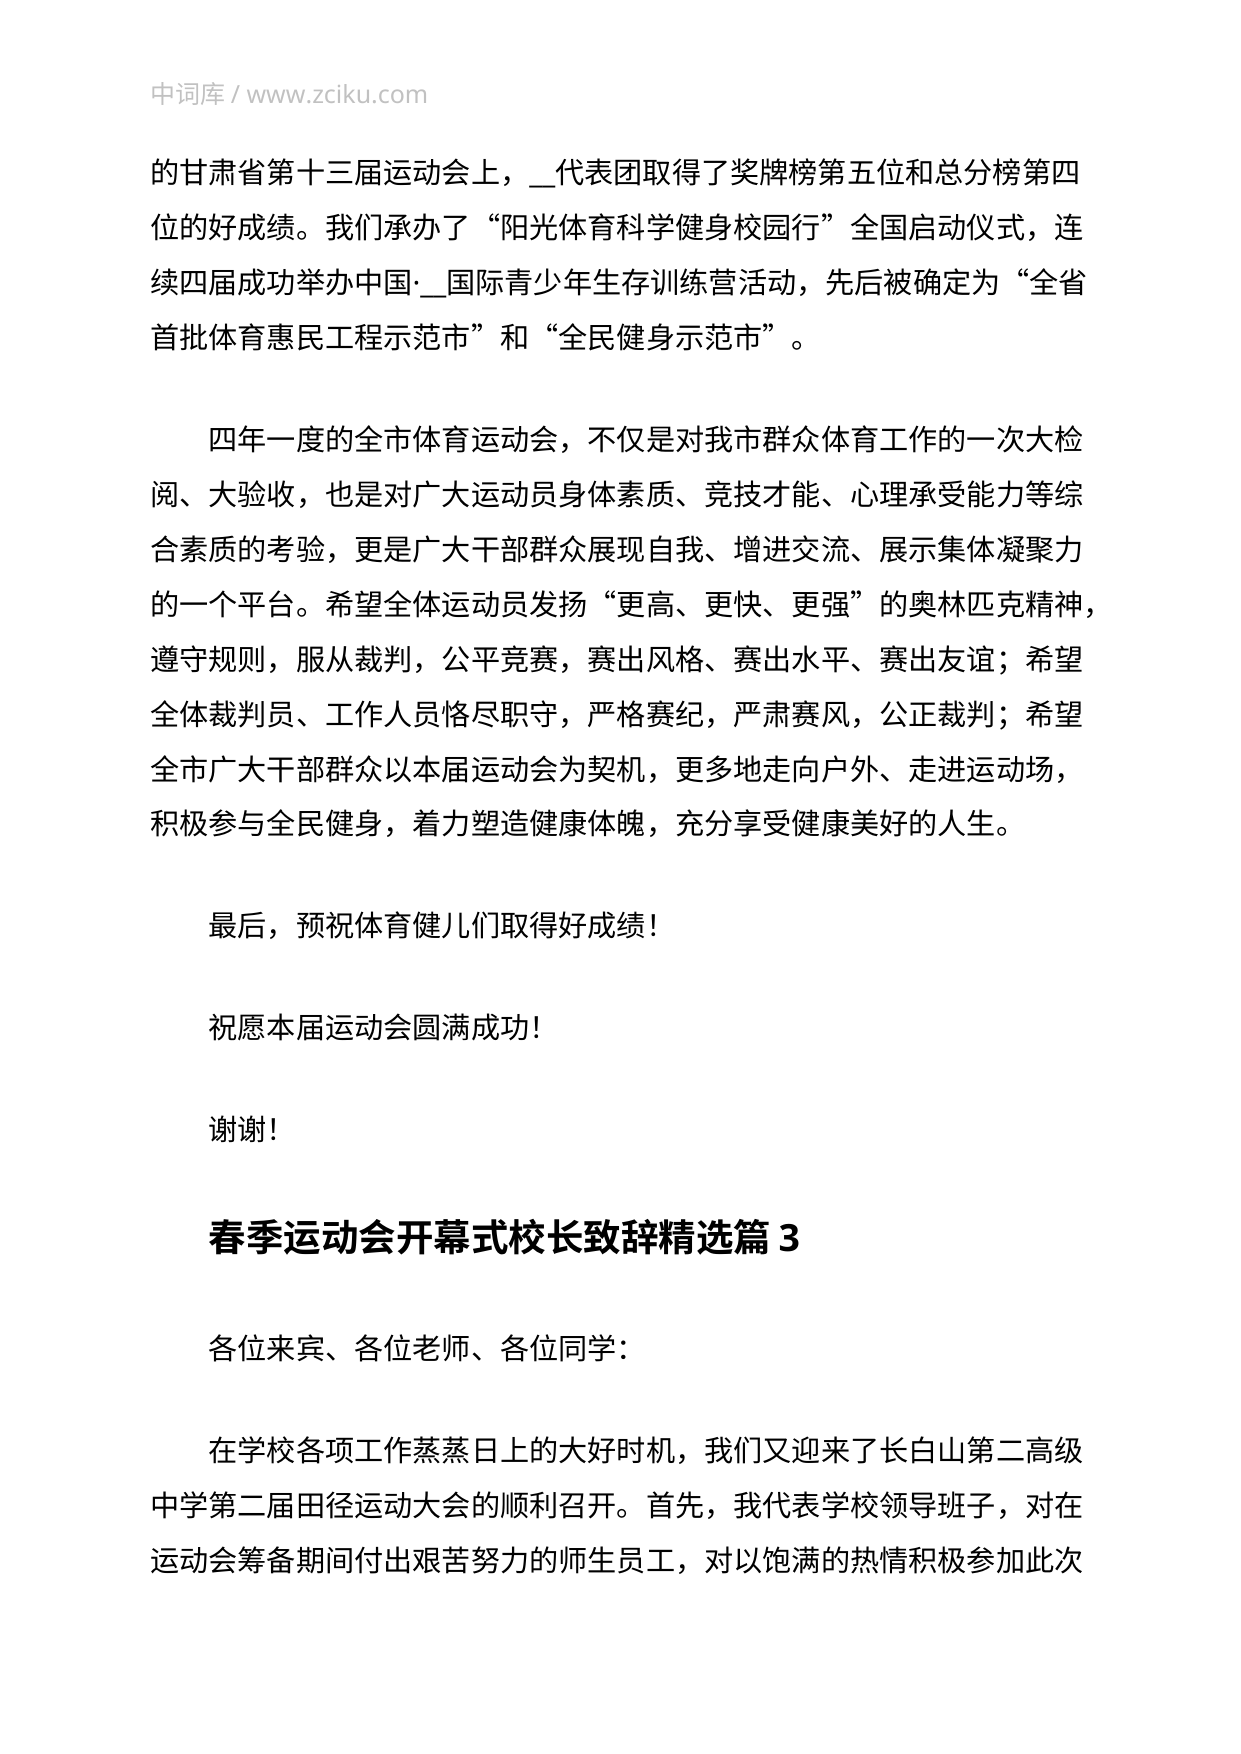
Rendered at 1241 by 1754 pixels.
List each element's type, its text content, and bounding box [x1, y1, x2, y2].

text 春季运动会开幕式校长致辞精选篇3 [150, 1208, 1090, 1262]
text 各位来宾、各位老师、各位同学： [150, 1326, 1090, 1368]
text 谢谢！ [150, 1106, 1090, 1148]
text 祝愿本届运动会圆满成功！ [150, 1004, 1090, 1047]
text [150, 150, 1090, 357]
text 四年一度的全市体育运动会，不仅是对我市群众体育工作的一次大检阅、大验收，也是对广大运动员身体素质、竞技才能、心理承受能力等综合素质的考验，更是广大干部群众展现自我、增进交流、展示集体凝聚力的一个平台。希望全体运动员发扬“更高、更快、更强”的奥林匹克精神，遵守规则，服从裁判，公平竞赛，赛出风格、赛出水平、赛出友谊；希望全体裁判员、工作人员恪尽职守，严格赛纪，严肃赛风，公正裁判；希望全市广大干部群众以本届运动会为契机，更多地走向户外、走进运动场，积极参与全民健身，着力塑造健康体魄，充分享受健康美好的人生。 [150, 417, 1090, 843]
text 最后，预祝体育健儿们取得好成绩！ [150, 903, 1090, 945]
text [150, 1427, 1090, 1579]
